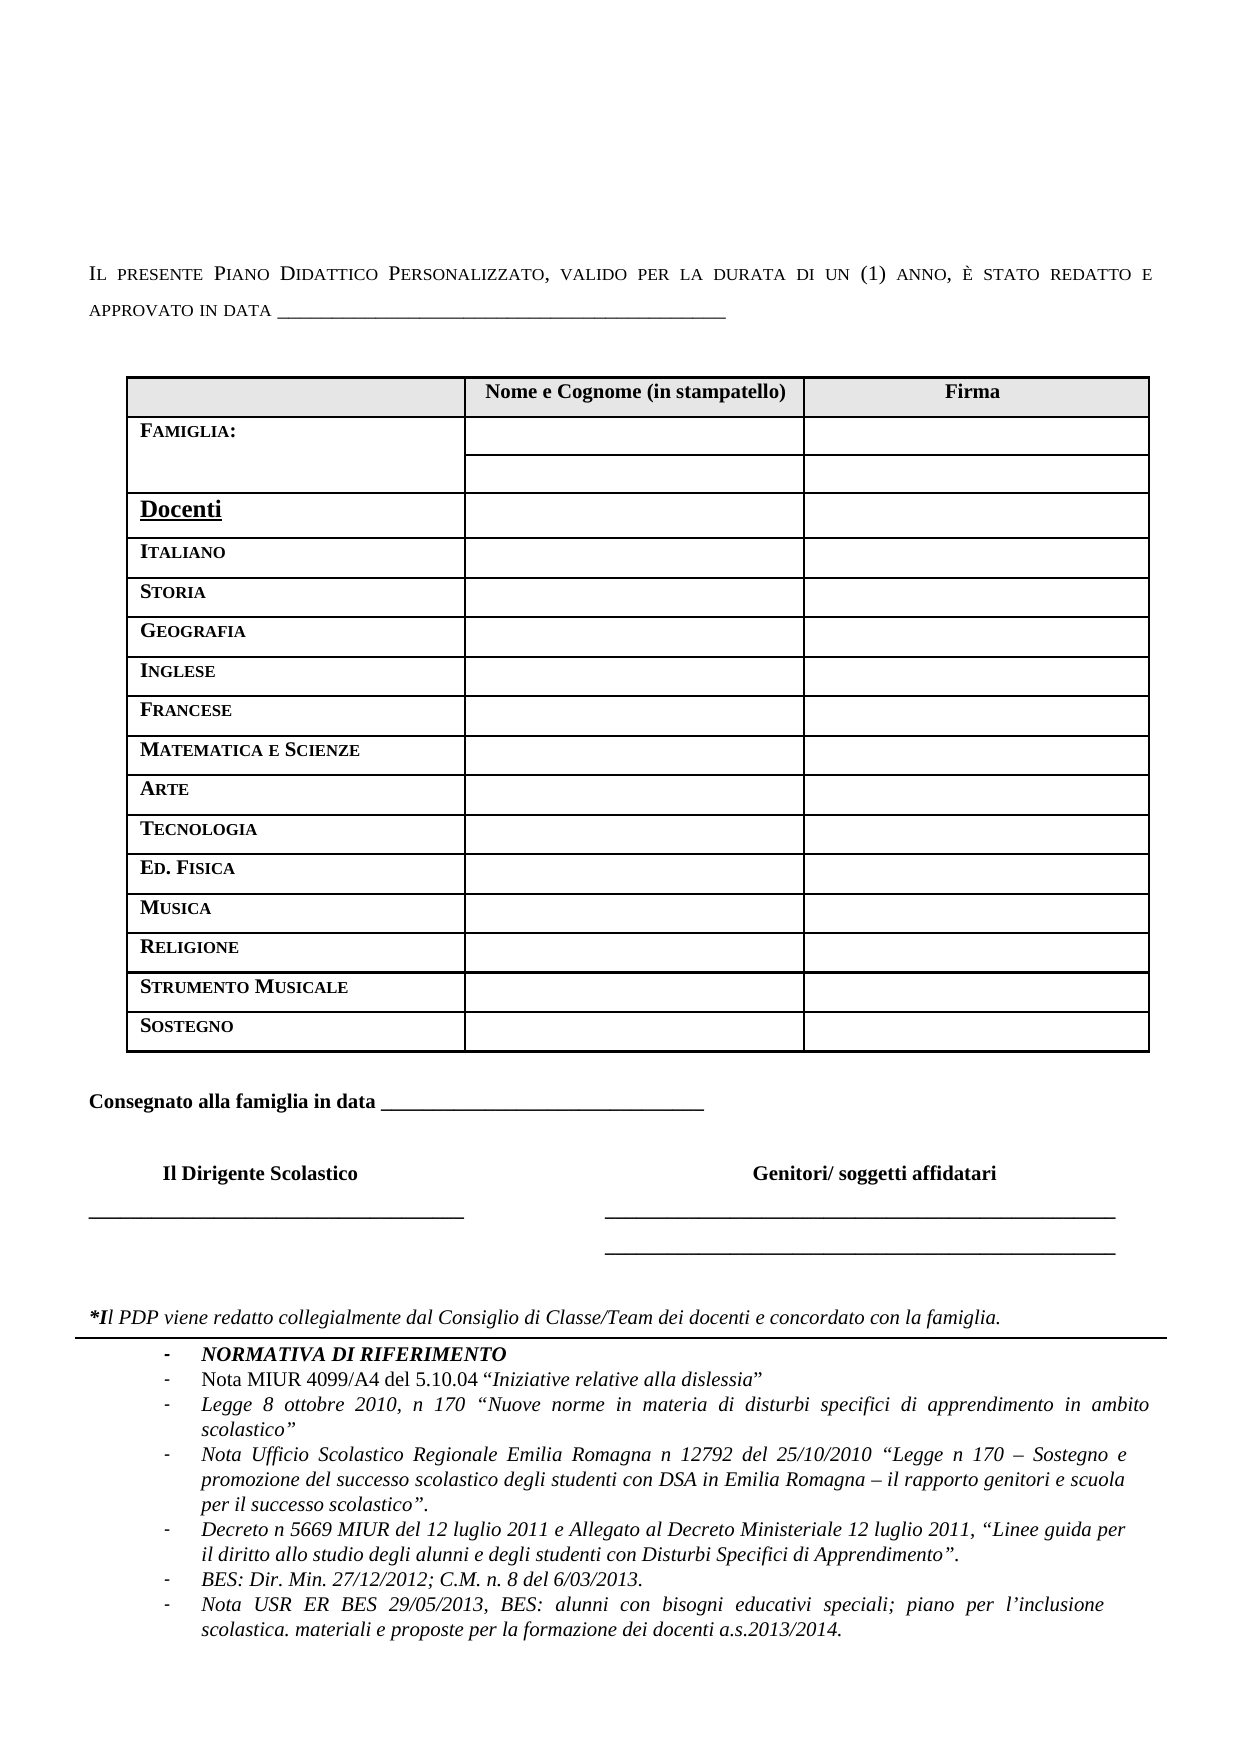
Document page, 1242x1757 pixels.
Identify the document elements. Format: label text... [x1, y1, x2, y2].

table_cell [466, 418, 803, 454]
table_cell Religione [128, 934, 464, 971]
table_cell [805, 697, 1148, 734]
table_cell [805, 816, 1148, 853]
table_cell Musica [128, 895, 464, 932]
list Nota MIUR 4099/A4 del 5.10.04 “Iniziative relative alla dislessia” [164, 1366, 1153, 1391]
table_header Firma [805, 379, 1148, 416]
table_cell [466, 1013, 803, 1050]
table_header Nome e Cognome (in stampatello) [466, 379, 803, 416]
table_cell [466, 456, 803, 492]
table_cell [805, 658, 1148, 695]
table_cell Storia [128, 579, 464, 616]
table_cell [466, 494, 803, 537]
table_cell [805, 934, 1148, 971]
table_cell [805, 539, 1148, 577]
table_cell [466, 895, 803, 932]
table_cell [466, 539, 803, 577]
table_cell [466, 776, 803, 813]
list Legge 8 ottobre 2010, n 170 “Nuove norme in materia di disturbi specifici di apprendimento in ambito scolastico” [164, 1391, 1153, 1441]
table_cell [805, 974, 1148, 1011]
table_cell Sostegno [128, 1013, 464, 1050]
table_cell Matematica e Scienze [128, 737, 464, 774]
table_cell Francese [128, 697, 464, 734]
table_cell Geografia [128, 618, 464, 656]
table_cell [805, 456, 1148, 492]
table_cell [805, 855, 1148, 892]
table_cell [466, 855, 803, 892]
table_cell [466, 737, 803, 774]
text *Il PDP viene redatto collegialmente dal Consiglio di Classe/Team dei docenti e concordato con la famiglia. [89, 1305, 1153, 1329]
table_cell Ed. Fisica [128, 855, 464, 892]
table_cell [466, 579, 803, 616]
table_cell [466, 618, 803, 656]
table_cell [466, 697, 803, 734]
list BES: Dir. Min. 27/12/2012; C.M. n. 8 del 6/03/2013. [164, 1567, 1153, 1592]
table_header [128, 379, 464, 416]
table_cell Italiano [128, 539, 464, 577]
table_cell [805, 895, 1148, 932]
table_cell [805, 1013, 1148, 1050]
table_cell [805, 494, 1148, 537]
table_cell [466, 934, 803, 971]
list Nota USR ER BES 29/05/2013, BES: alunni con bisogni educativi speciali; piano per l’inclusione scolastica. materiali e proposte per la formazione dei docenti a.s.2013/2014. [164, 1592, 1107, 1642]
text _________________________________________________ [531, 1233, 1153, 1257]
table_cell [805, 737, 1148, 774]
table_cell [805, 418, 1148, 454]
table_cell [466, 658, 803, 695]
text Il Dirigente Scolastico Genitori/ soggetti affidatari [89, 1161, 1153, 1185]
text Consegnato alla famiglia in data _______________________________ [89, 1089, 1153, 1113]
list Decreto n 5669 MIUR del 12 luglio 2011 e Allegato al Decreto Ministeriale 12 luglio 2011, “Linee guida per il diritto allo studio degli alunni e degli studenti con Disturbi Specifici di Apprendimento”. [164, 1517, 1130, 1567]
table_cell Famiglia: [128, 418, 464, 492]
table_cell Arte [128, 776, 464, 813]
table_cell [466, 974, 803, 1011]
table_cell [805, 776, 1148, 813]
table_cell Tecnologia [128, 816, 464, 853]
table_cell [805, 579, 1148, 616]
table_cell Inglese [128, 658, 464, 695]
list NORMATIVA DI RIFERIMENTO [164, 1341, 1153, 1366]
table_cell [805, 618, 1148, 656]
table_cell Strumento Musicale [128, 974, 464, 1011]
text ____________________________________ _________________________________________________ [89, 1197, 1153, 1221]
list Nota Ufficio Scolastico Regionale Emilia Romagna n 12792 del 25/10/2010 “Legge n 170 – Sostegno e promozione del successo scolastico degli studenti con DSA in Emilia Romagna – il rapporto genitori e scuola per il successo scolastico”. [164, 1441, 1129, 1516]
text Il presente Piano Didattico Personalizzato, valido per la durata di un (1) anno, è stato redatto e approvato in data _________________________________________ [89, 261, 1153, 321]
table_cell [466, 816, 803, 853]
table_cell Docenti [128, 494, 464, 537]
